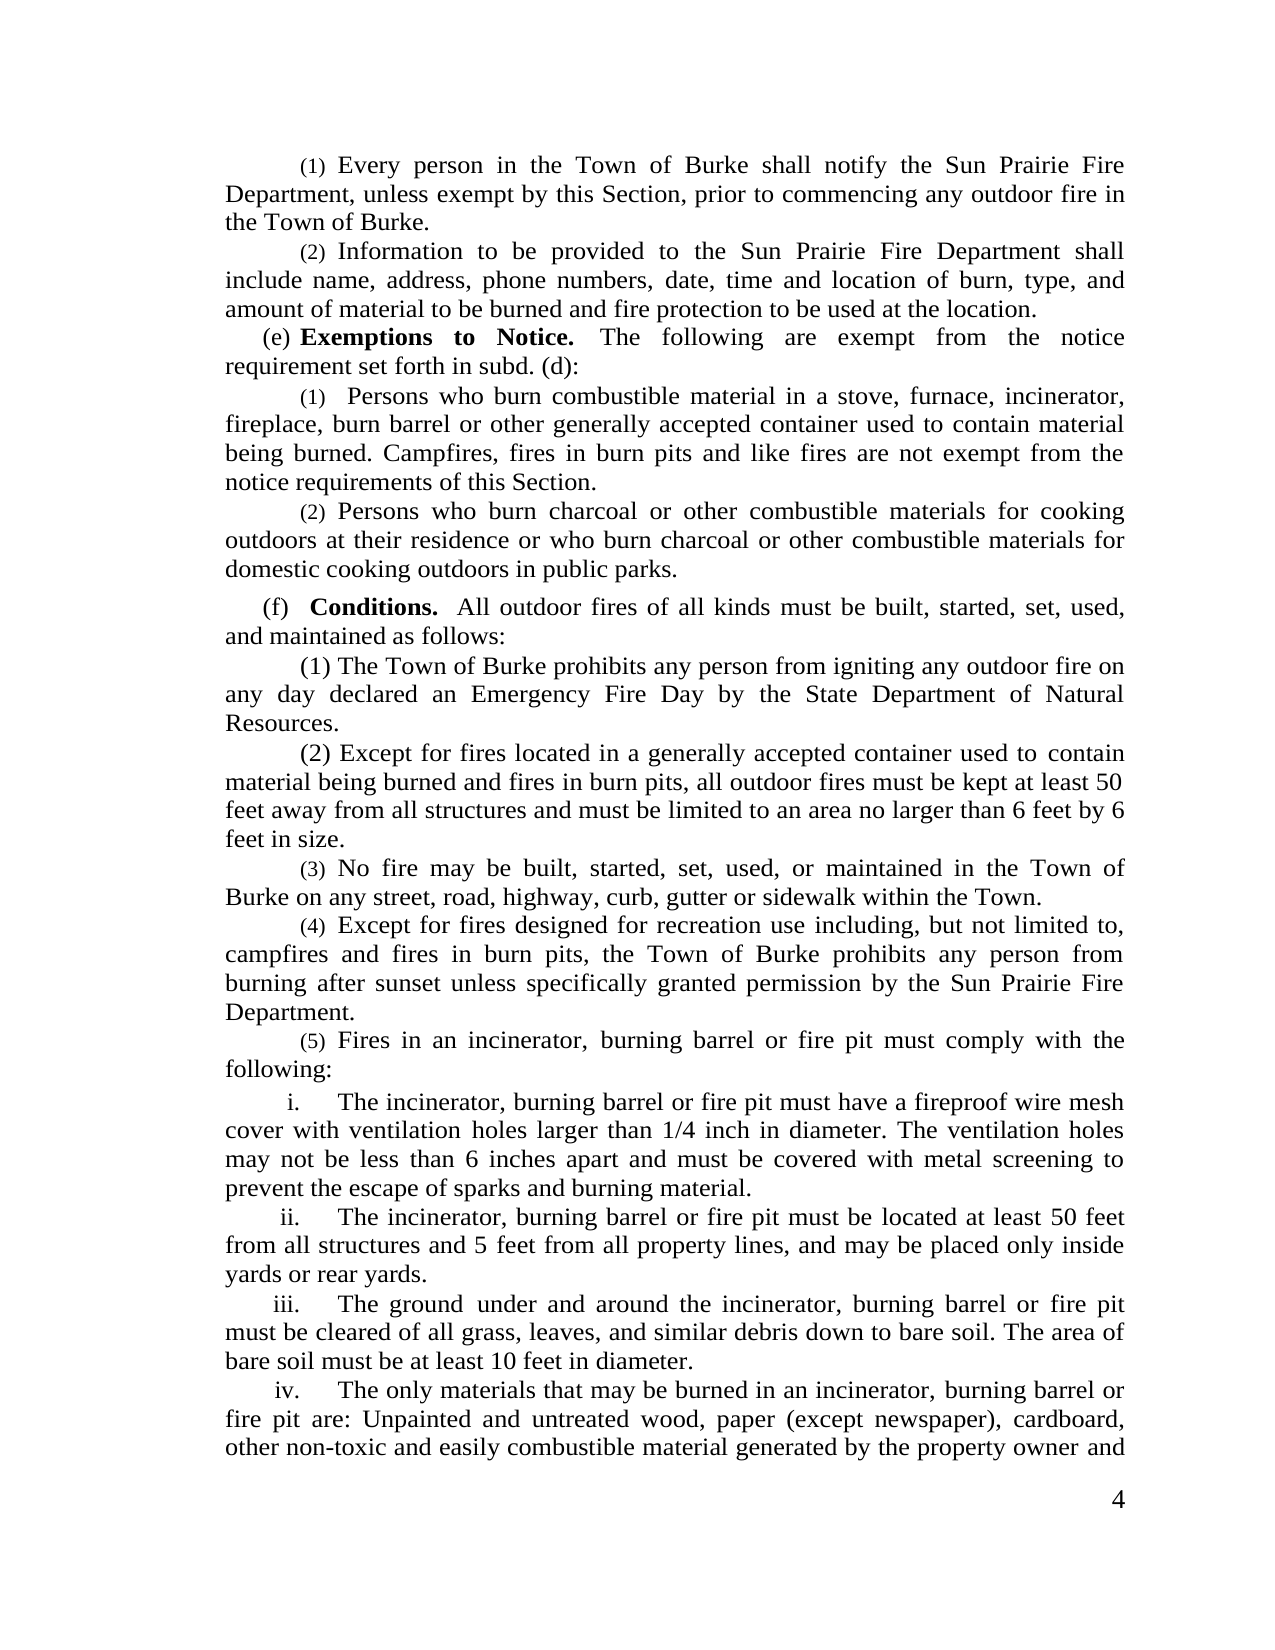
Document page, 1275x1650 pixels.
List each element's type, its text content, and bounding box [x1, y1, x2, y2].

list (f) Conditions. All outdoor fires of all kinds must be built, started, set, used, and maintained as follows: [225, 592, 1125, 649]
list Information to be provided to the Sun Prairie Fire Department shall include name, address, phone numbers, date, time and location of burn, type, and amount of material to be burned and fire protection to be used at the location. [225, 236, 1125, 322]
list The incinerator, burning barrel or fire pit must have a fireproof wire mesh cover with ventilation holes larger than 1/4 inch in diameter. The ventilation holes may not be less than 6 inches apart and must be covered with metal screening to prevent the escape of sparks and burning material. [225, 1087, 1125, 1202]
list No fire may be built, started, set, used, or maintained in the Town of Burke on any street, road, highway, curb, gutter or sidewalk within the Town. [225, 853, 1125, 910]
list The incinerator, burning barrel or fire pit must be located at least 50 feet from all structures and 5 feet from all property lines, and may be placed only inside yards or rear yards. [225, 1202, 1125, 1288]
list Except for fires designed for recreation use including, but not limited to, campfires and fires in burn pits, the Town of Burke prohibits any person from burning after sunset unless specifically granted permission by the Sun Prairie Fire Department. [225, 910, 1125, 1025]
list Fires in an incinerator, burning barrel or fire pit must comply with the following: [225, 1025, 1125, 1083]
list (e) Exemptions to Notice. The following are exempt from the notice requirement set forth in subd. (d): [225, 322, 1125, 380]
list Persons who burn charcoal or other combustible materials for cooking outdoors at their residence or who burn charcoal or other combustible materials for domestic cooking outdoors in public parks. [225, 496, 1125, 582]
list The ground under and around the incinerator, burning barrel or fire pit must be cleared of all grass, leaves, and similar debris down to bare soil. The area of bare soil must be at least 10 feet in diameter. [225, 1289, 1125, 1375]
list Every person in the Town of Burke shall notify the Sun Prairie Fire Department, unless exempt by this Section, prior to commencing any outdoor fire in the Town of Burke. [225, 150, 1125, 236]
list (2) Except for fires located in a generally accepted container used to contain material being burned and fires in burn pits, all outdoor fires must be kept at least 50 feet away from all structures and must be limited to an area no larger than 6 feet by 6 feet in size. [225, 738, 1125, 853]
list (1) The Town of Burke prohibits any person from igniting any outdoor fire on any day declared an Emergency Fire Day by the State Department of Natural Resources. [225, 651, 1125, 737]
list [225, 1375, 1125, 1461]
list Persons who burn combustible material in a stove, furnace, incinerator, fireplace, burn barrel or other generally accepted container used to contain material being burned. Campfires, fires in burn pits and like fires are not exempt from the notice requirements of this Section. [225, 381, 1125, 496]
